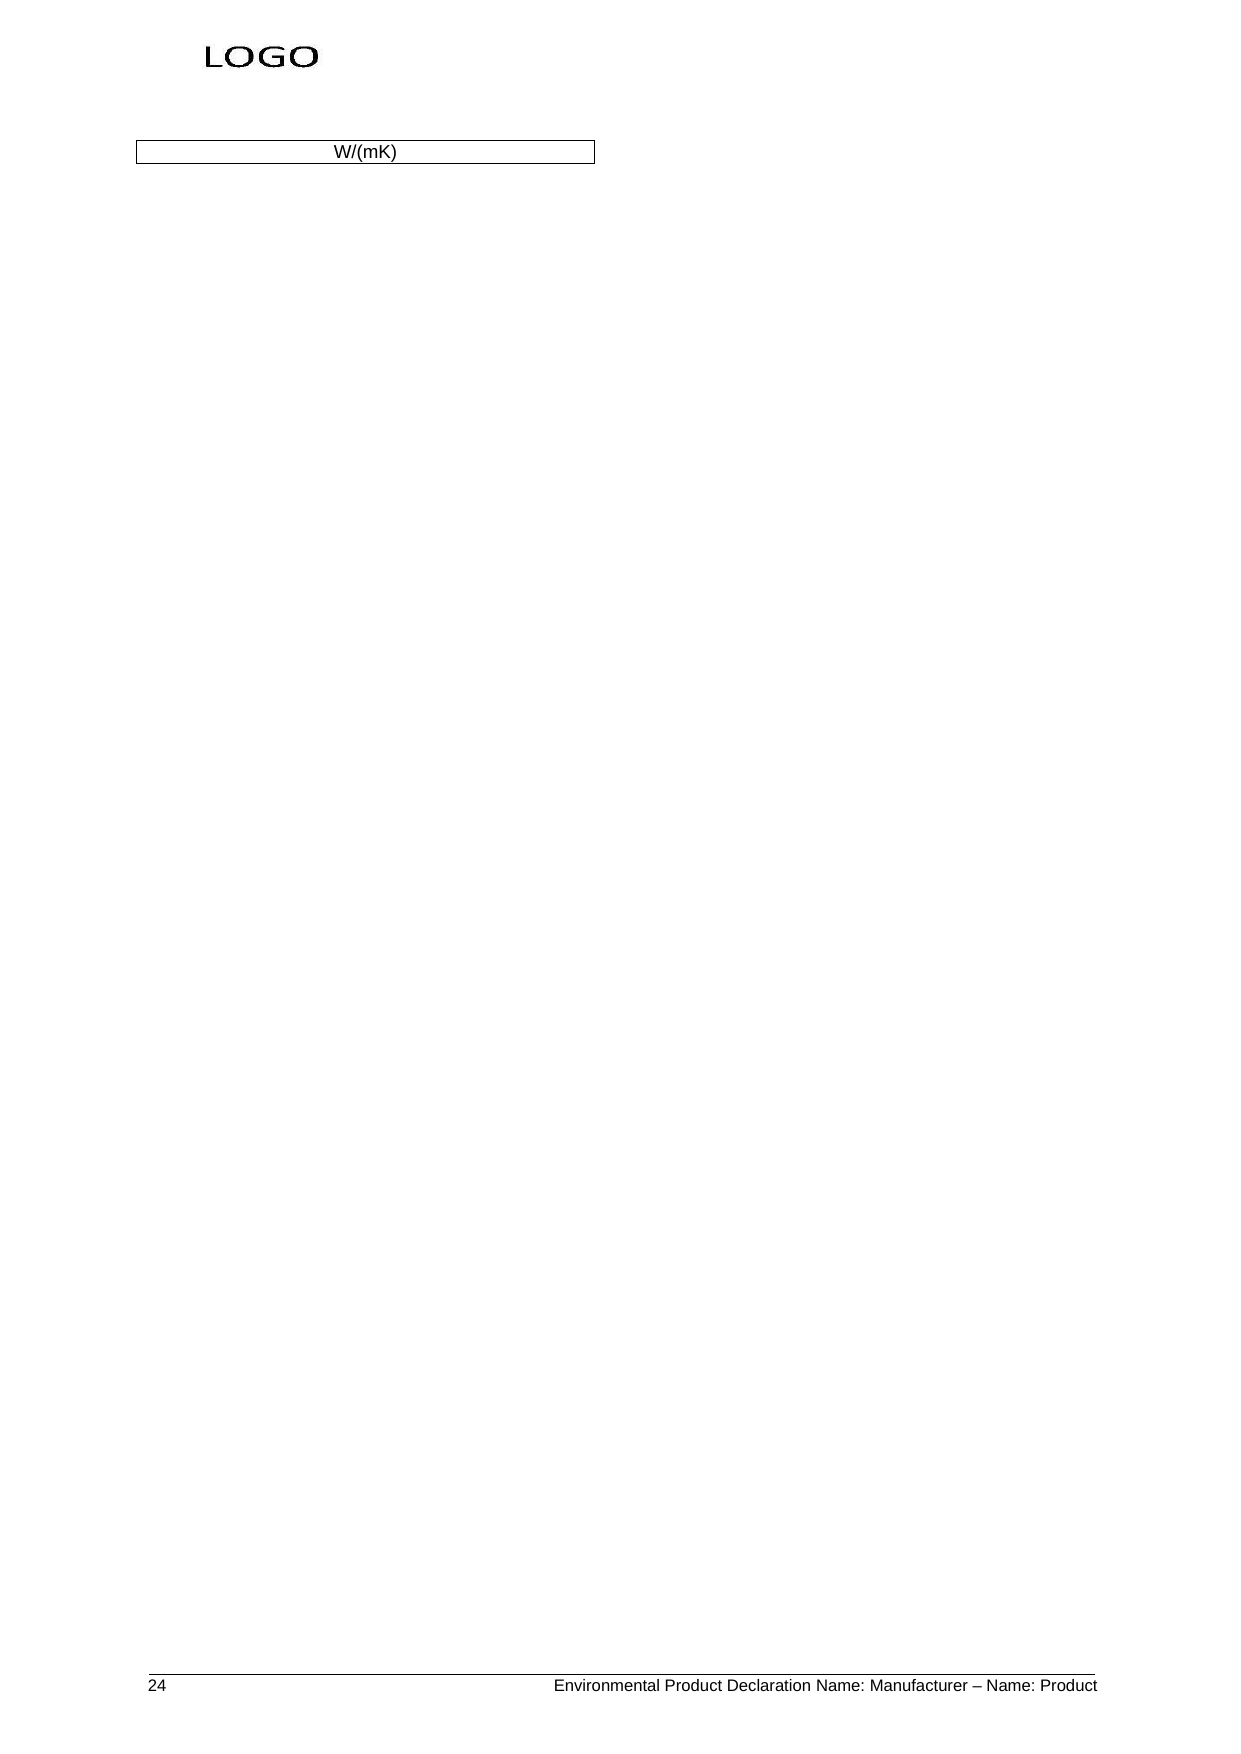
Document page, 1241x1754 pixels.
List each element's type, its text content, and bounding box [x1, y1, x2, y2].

table_cell W/(mK) [137, 141, 594, 162]
picture [148, 13, 624, 102]
